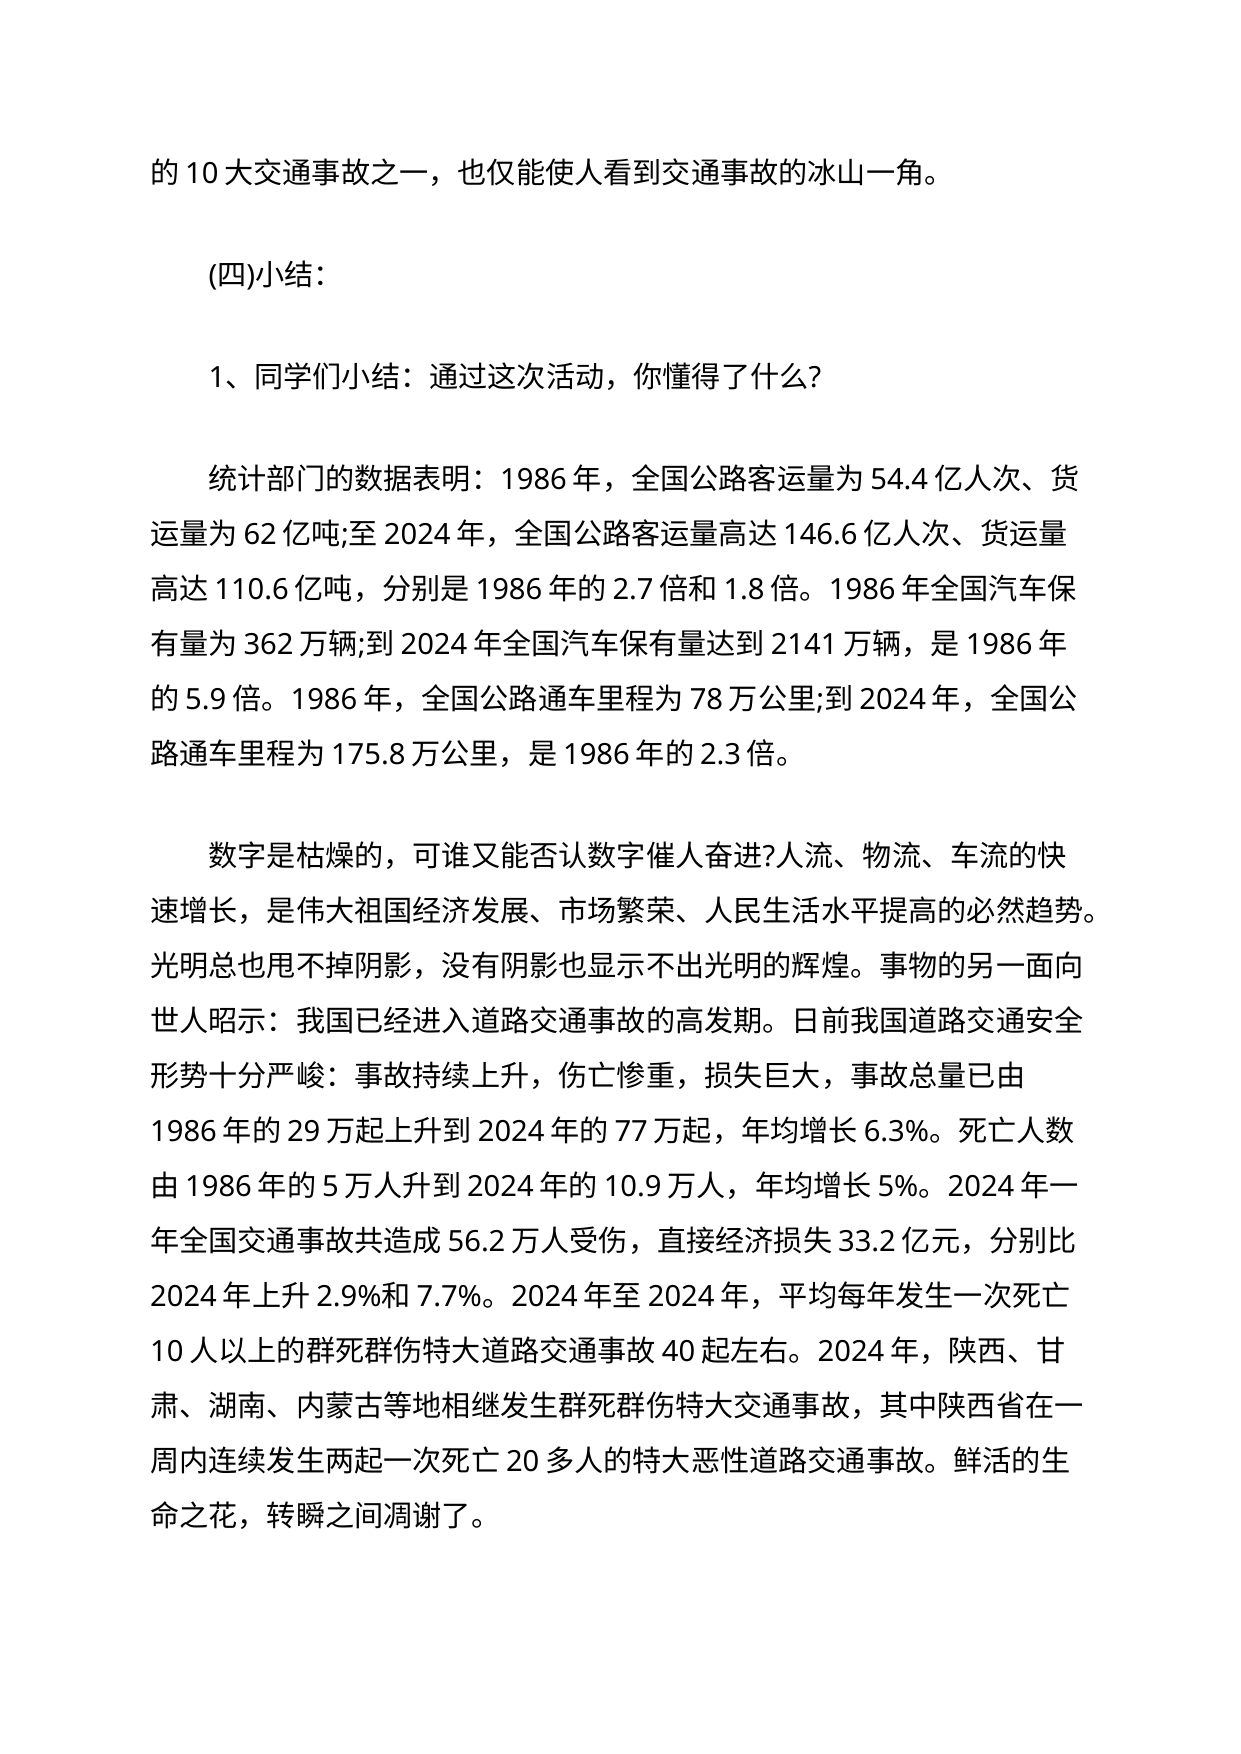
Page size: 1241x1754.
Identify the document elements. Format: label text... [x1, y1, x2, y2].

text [150, 150, 1090, 192]
text (四)小结： [150, 252, 1090, 294]
text 数字是枯燥的，可谁又能否认数字催人奋进?人流、物流、车流的快速增长，是伟大祖国经济发展、市场繁荣、人民生活水平提高的必然趋势。光明总也甩不掉阴影，没有阴影也显示不出光明的辉煌。事物的另一面向世人昭示：我国已经进入道路交通事故的高发期。日前我国道路交通安全形势十分严峻：事故持续上升，伤亡惨重，损失巨大，事故总量已由1986年的29万起上升到2024年的77万起，年均增长6.3%。死亡人数由1986年的5万人升到2024年的10.9万人，年均增长5%。2024年一年全国交通事故共造成56.2万人受伤，直接经济损失33.2亿元，分别比2024年上升2.9%和7.7%。2024年至2024年，平均每年发生一次死亡10人以上的群死群伤特大道路交通事故40起左右。2024年，陕西、甘肃、湖南、内蒙古等地相继发生群死群伤特大交通事故，其中陕西省在一周内连续发生两起一次死亡20多人的特大恶性道路交通事故。鲜活的生命之花，转瞬之间凋谢了。 [150, 833, 1090, 1535]
text 统计部门的数据表明：1986年，全国公路客运量为54.4亿人次、货运量为62亿吨;至2024年，全国公路客运量高达146.6亿人次、货运量高达110.6亿吨，分别是1986年的2.7倍和1.8倍。1986年全国汽车保有量为362万辆;到2024年全国汽车保有量达到2141万辆，是1986年的5.9倍。1986年，全国公路通车里程为78万公里;到2024年，全国公路通车里程为175.8万公里，是1986年的2.3倍。 [150, 456, 1090, 773]
text 1、同学们小结：通过这次活动，你懂得了什么? [150, 354, 1090, 396]
